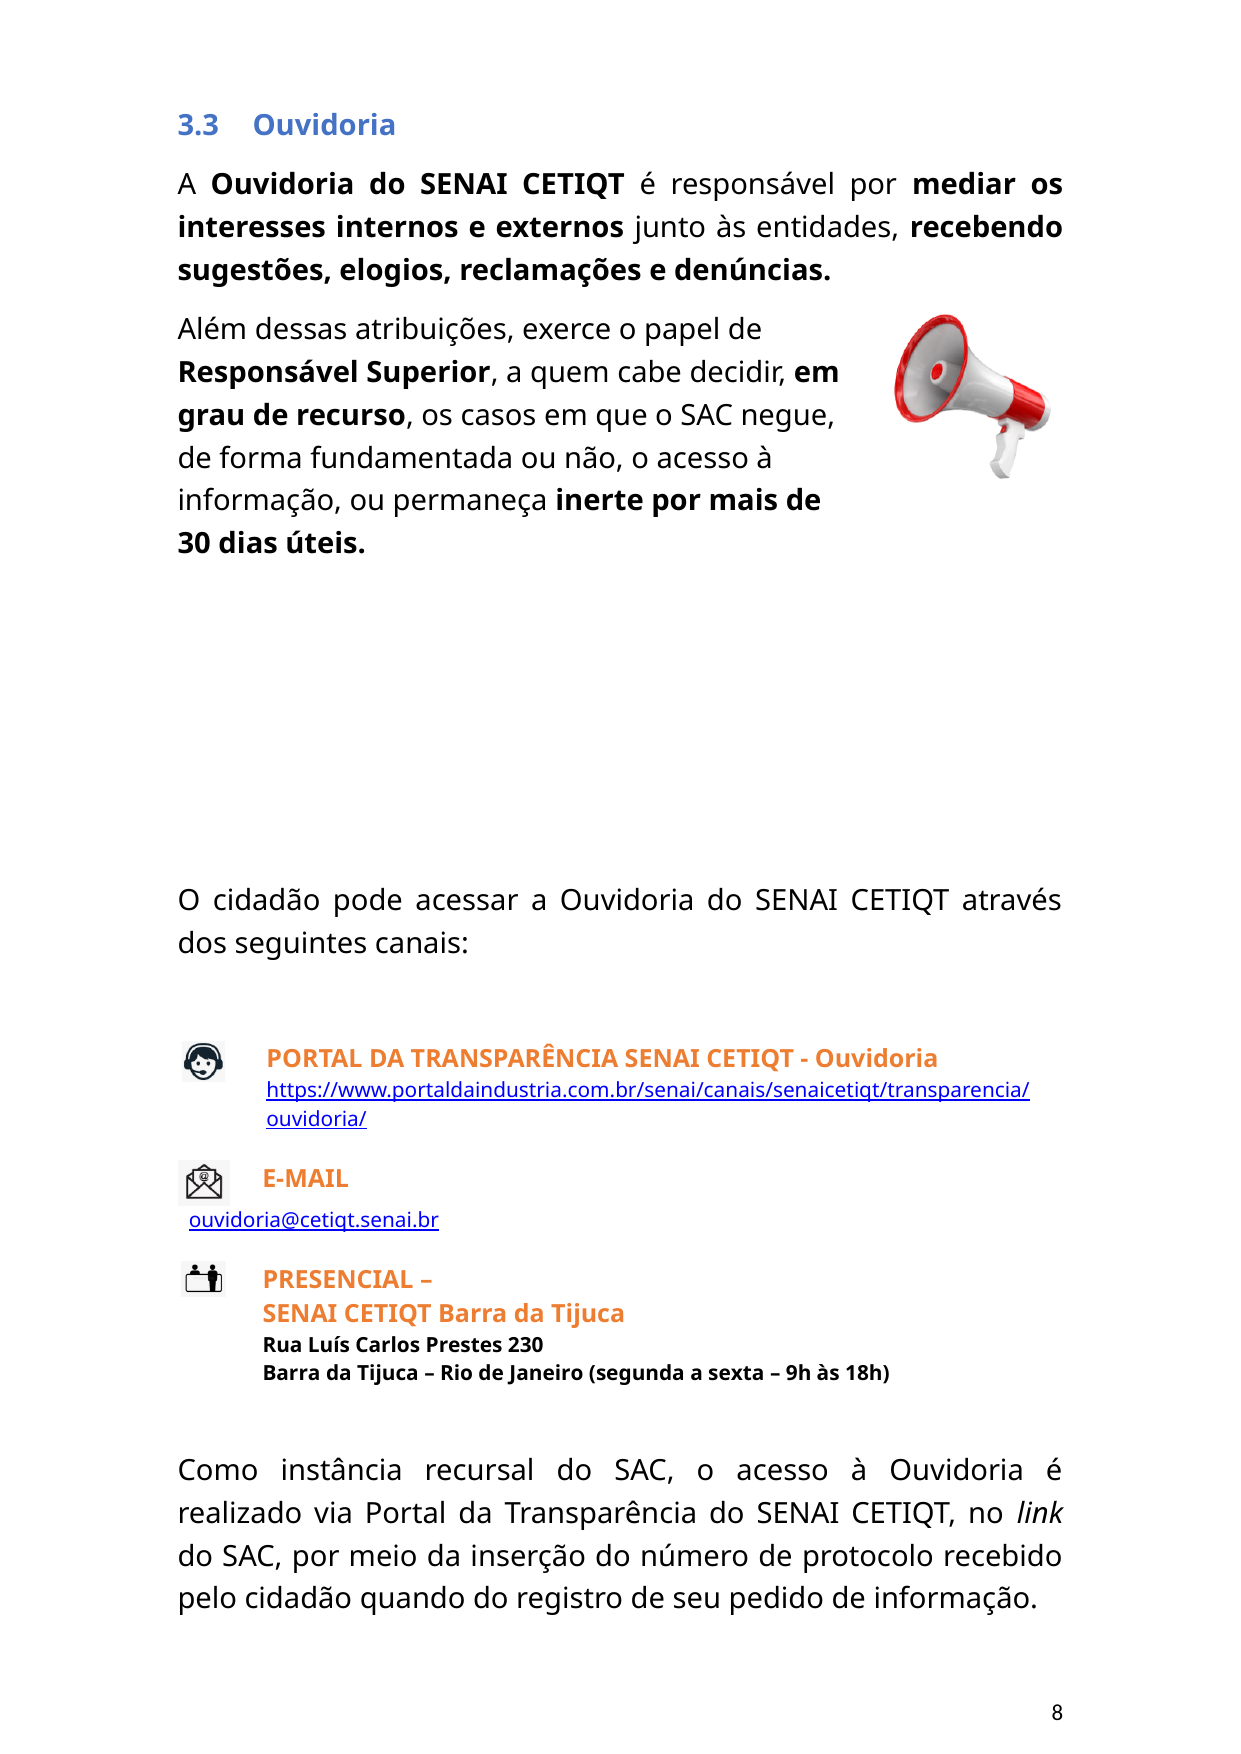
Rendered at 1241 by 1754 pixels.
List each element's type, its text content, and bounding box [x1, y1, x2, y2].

text Como instância recursal do SAC, o acesso à Ouvidoria é realizado via Portal da Transparência do SENAI CETIQT, no link do SAC, por meio da inserção do número de protocolo recebido pelo cidadão quando do registro de seu pedido de informação. [177, 1449, 1063, 1617]
picture [180, 1261, 226, 1297]
text O cidadão pode acessar a Ouvidoria do SENAI CETIQT através dos seguintes canais: [177, 879, 1063, 962]
picture [181, 1041, 226, 1082]
text A Ouvidoria do SENAI CETIQT é responsável por mediar os interesses internos e externos junto às entidades, recebendo sugestões, elogios, reclamações e denúncias. [177, 163, 1063, 289]
picture [177, 1160, 231, 1206]
list Ouvidoria [177, 104, 1063, 143]
table_cell PRESENCIAL – SENAI CETIQT Barra da Tijuca Rua Luís Carlos Prestes 230 Barra da Tijuca – Rio de Janeiro (segunda a sexta – 9h às 18h) [177, 1262, 1063, 1449]
text Além dessas atribuições, exerce o papel de Responsável Superior, a quem cabe decidir, em grau de recurso, os casos em que o SAC negue, de forma fundamentada ou não, o acesso à informação, ou permaneça inerte por mais de 30 dias úteis. [177, 308, 1063, 562]
table_cell E-MAIL ouvidoria@cetiqt.senai.br [177, 1161, 1063, 1262]
table_header PORTAL DA TRANSPARÊNCIA SENAI CETIQT - Ouvidoria https://www.portaldaindustria.com.br/senai/canais/senaicetiqt/transparencia/ouvidoria/ [177, 1041, 1063, 1161]
picture [879, 307, 1063, 486]
